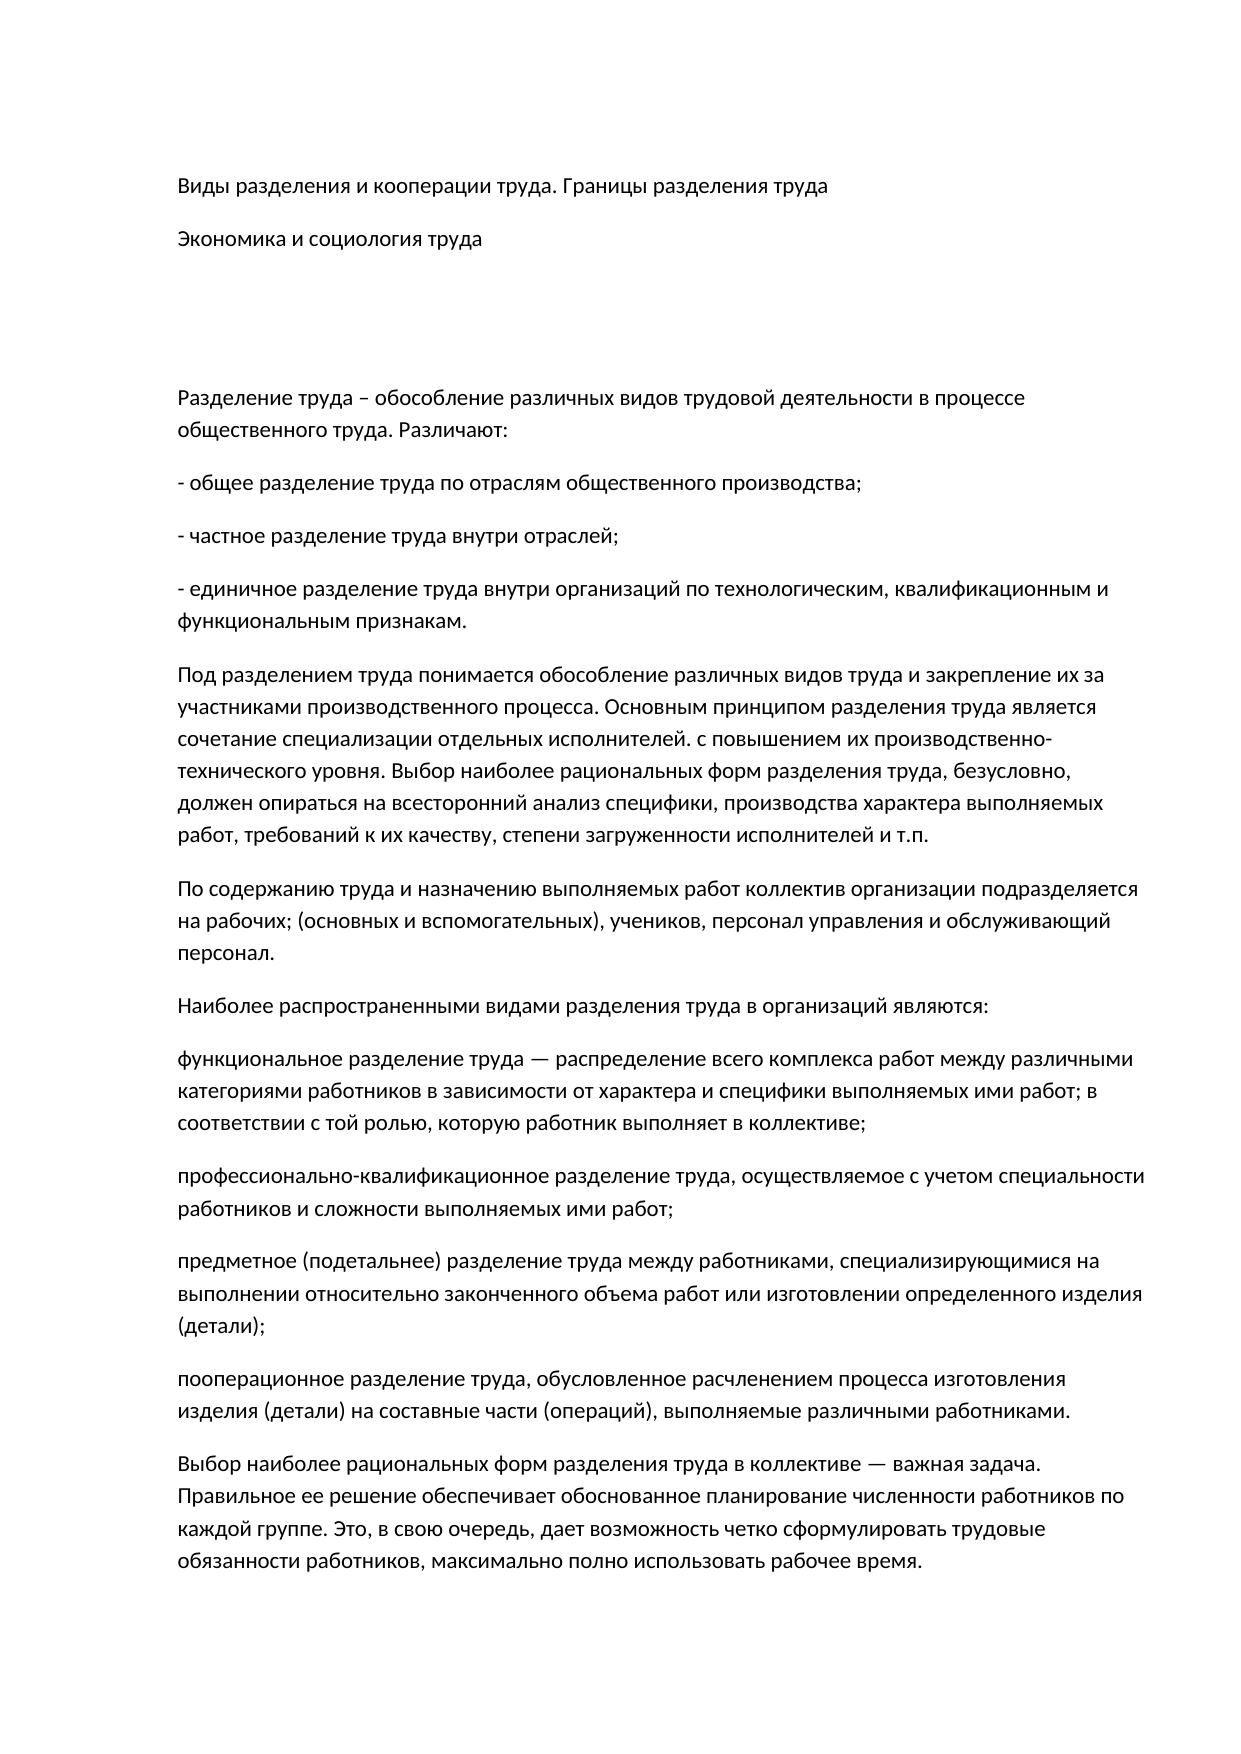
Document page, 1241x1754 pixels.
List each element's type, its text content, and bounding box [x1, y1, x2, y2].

text предметное (подетальнее) разделение труда между работниками, специализирующимися на выполнении относительно законченного объема работ или изготовлении определенного изделия (детали); [177, 1247, 1152, 1339]
text Под разделением труда понимается обособление различных видов труда и закрепление их за участниками производственного процесса. Основным принципом разделения труда является сочетание специализации отдельных исполнителей. с повышением их производственно-технического уровня. Выбор наиболее рациональных форм разделения труда, безусловно, должен опираться на всесторонний анализ специфики, производства характера выполняемых работ, требований к их качеству, степени загруженности исполнителей и т.п. [177, 660, 1152, 849]
text Виды разделения и кооперации труда. Границы разделения труда [177, 171, 1152, 199]
text - общее разделение труда по отраслям общественного производства; [177, 468, 1152, 496]
text профессионально-квалификационное разделение труда, осуществляемое с учетом специальности работников и сложности выполняемых ими работ; [177, 1161, 1152, 1222]
text пооперационное разделение труда, обусловленное расчленением процесса изготовления изделия (детали) на составные части (операций), выполняемые различными работниками. [177, 1364, 1152, 1424]
text - единичное разделение труда внутри организаций по технологическим, квалификационным и функциональным признакам. [177, 574, 1152, 635]
text Выбор наиболее рациональных форм разделения труда в коллективе — важная задача. Правильное ее решение обеспечивает обоснованное планирование численности работников по каждой группе. Это, в свою очередь, дает возможность четко сформулировать трудовые обязанности работников, максимально полно использовать рабочее время. [177, 1449, 1152, 1574]
text Экономика и социология труда [177, 224, 1152, 252]
text Наиболее распространенными видами разделения труда в организаций являются: [177, 991, 1152, 1019]
text Разделение труда – обособление различных видов трудовой деятельности в процессе общественного труда. Различают: [177, 383, 1152, 443]
text По содержанию труда и назначению выполняемых работ коллектив организации подразделяется на рабочих; (основных и вспомогательных), учеников, персонал управления и обслуживающий персонал. [177, 874, 1152, 966]
text - частное разделение труда внутри отраслей; [177, 521, 1152, 549]
text функциональное разделение труда — распределение всего комплекса работ между различными категориями работников в зависимости от характера и специфики выполняемых ими работ; в соответствии с той ролью, которую работник выполняет в коллективе; [177, 1044, 1152, 1136]
